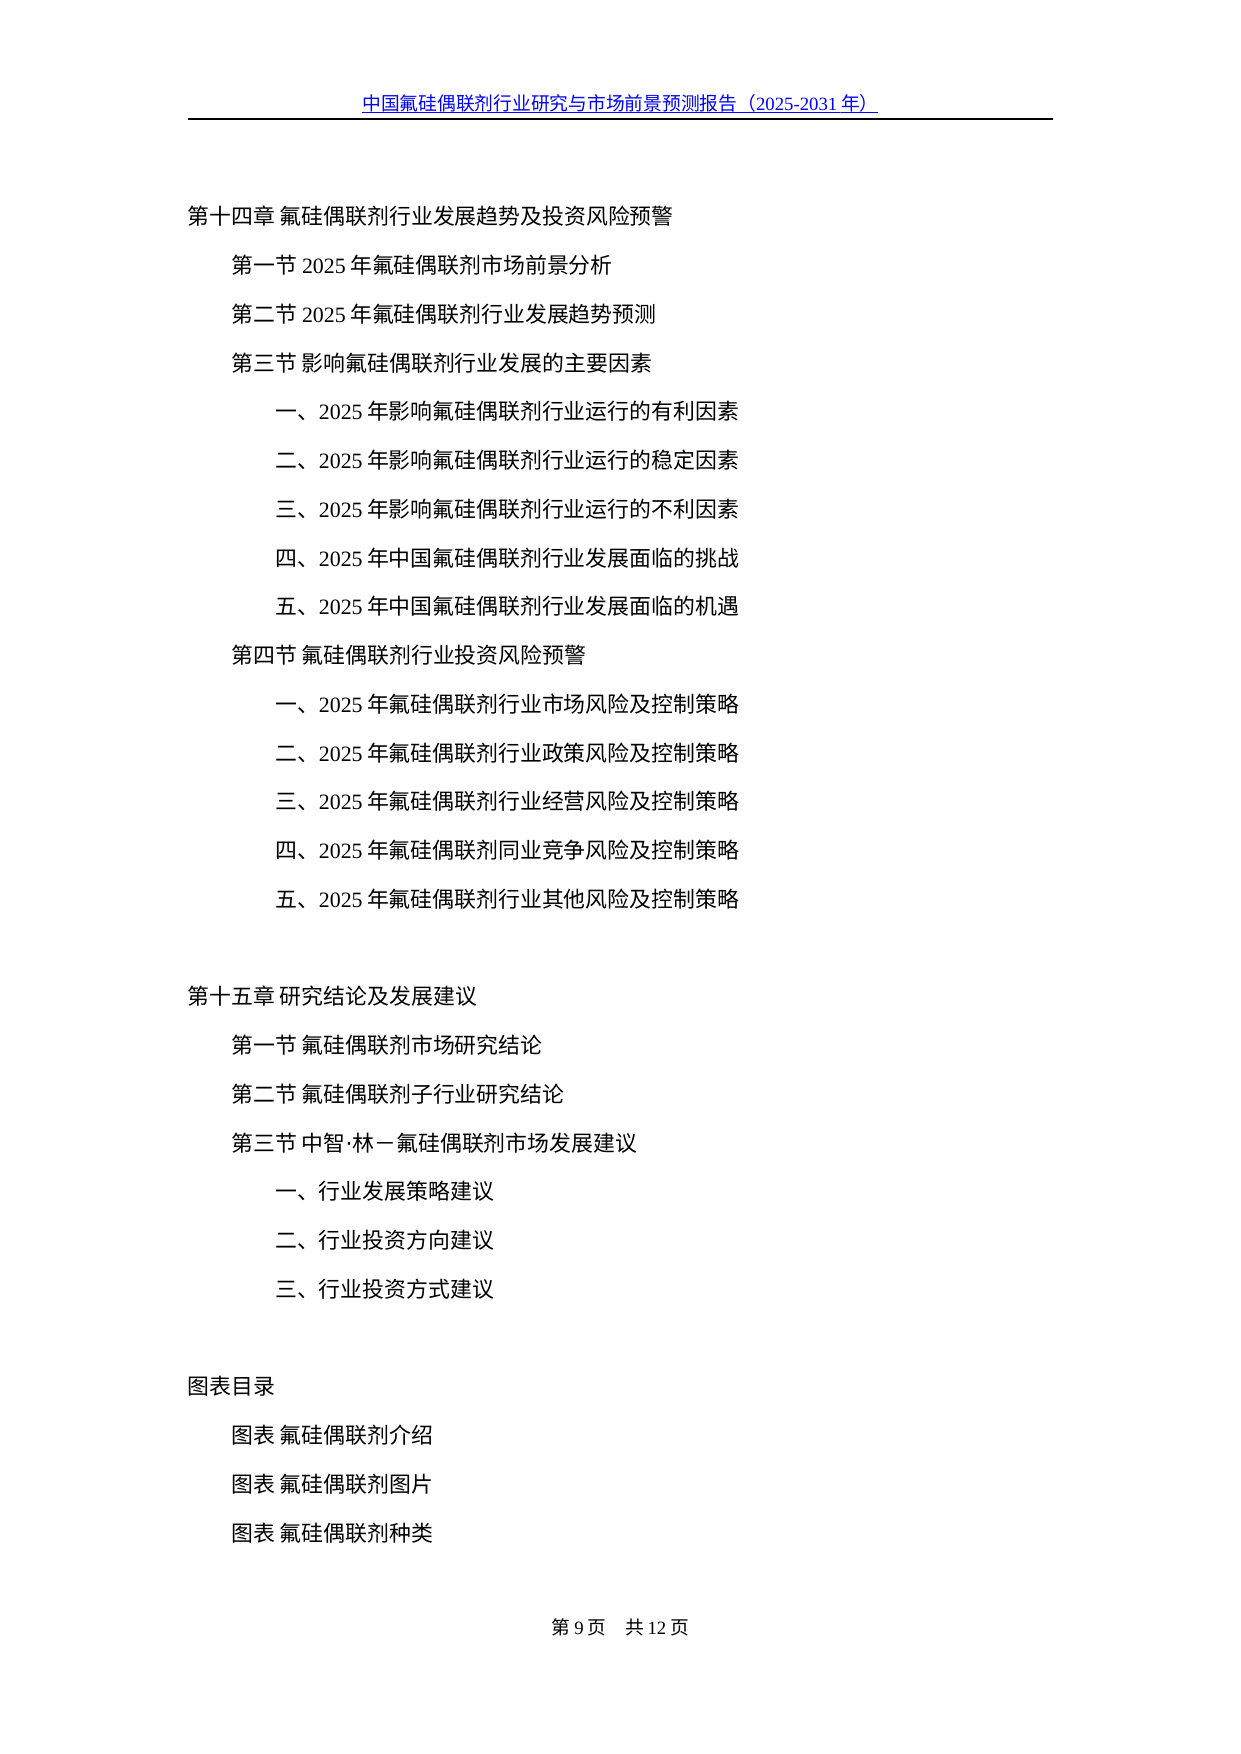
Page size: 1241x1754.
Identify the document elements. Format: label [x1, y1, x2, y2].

text [187, 150, 1053, 1548]
